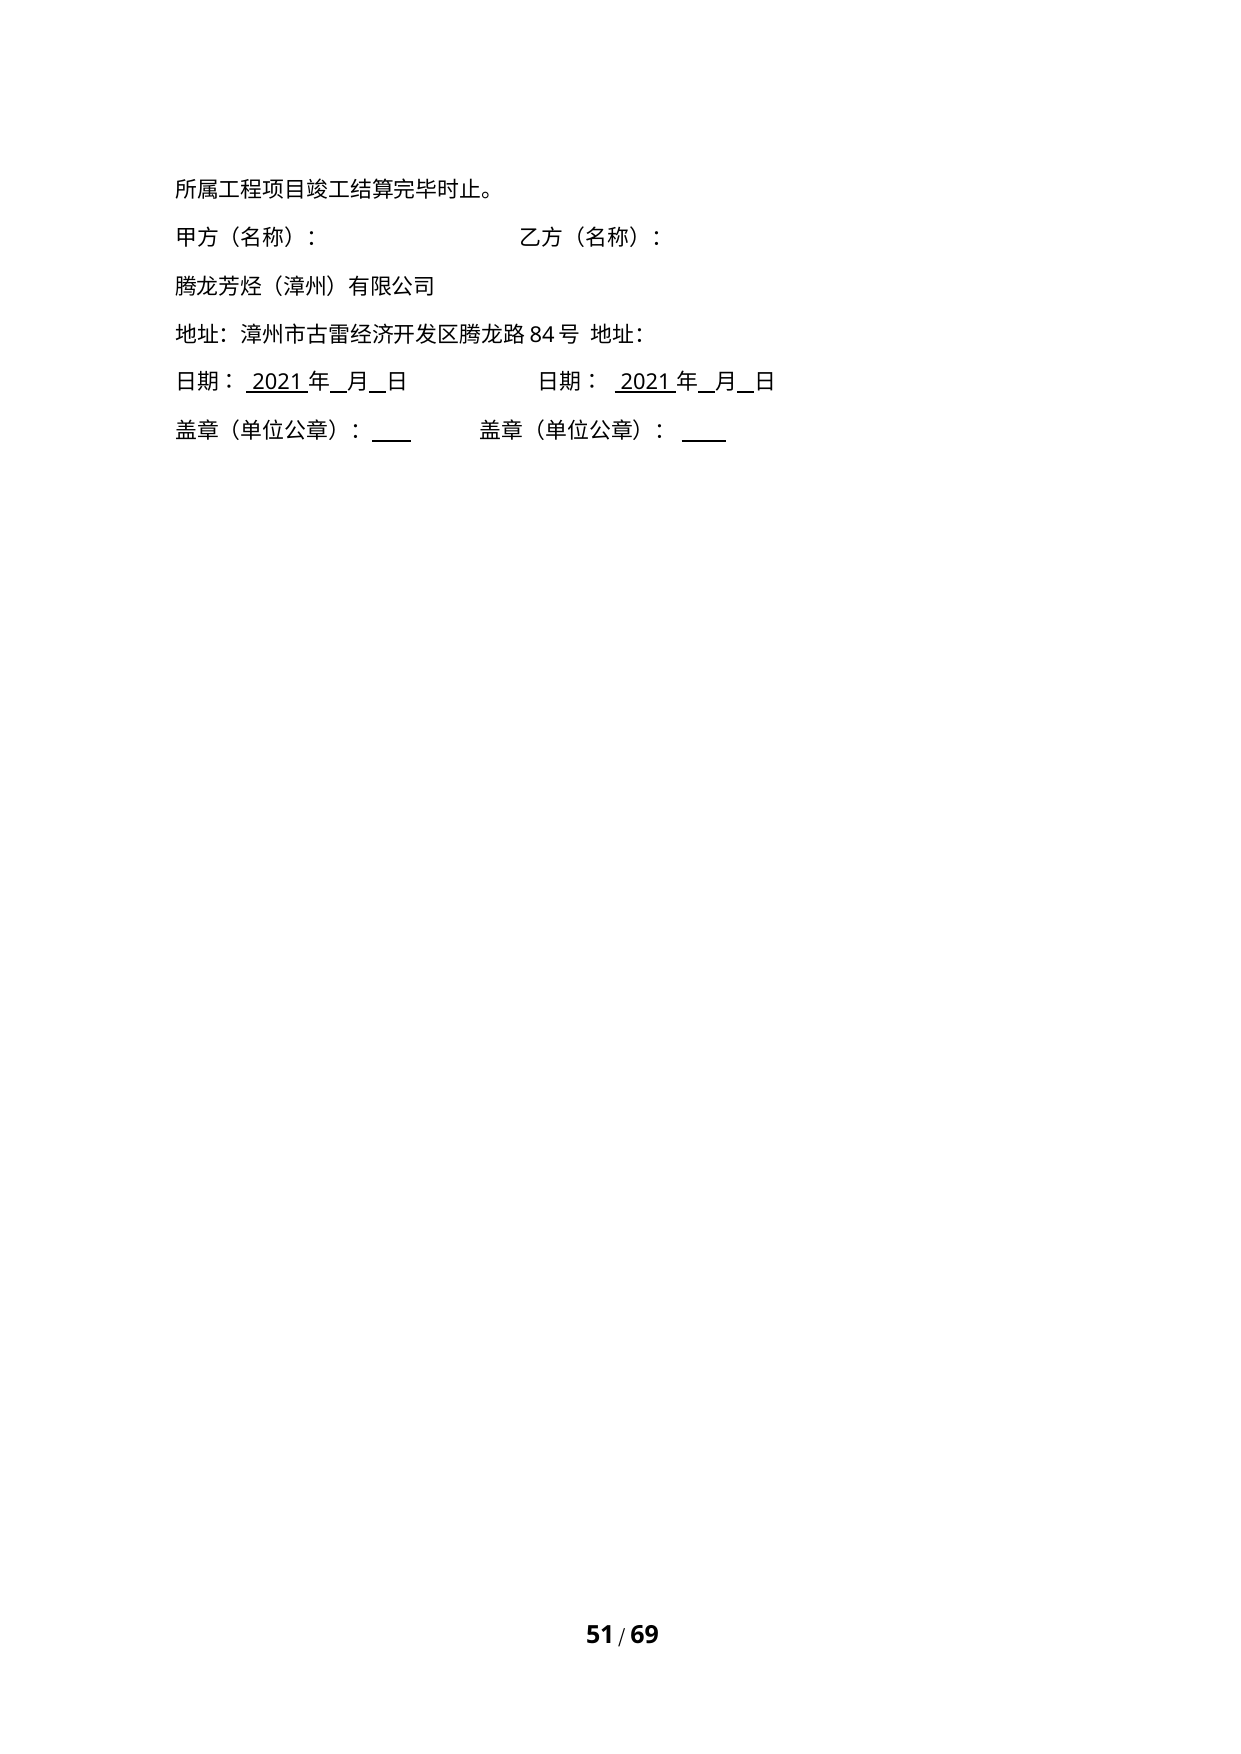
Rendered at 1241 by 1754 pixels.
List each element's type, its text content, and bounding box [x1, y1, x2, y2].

text 日期： 2021 年 月 日 日期： 2021 年 月 日 [175, 365, 1065, 397]
text 盖章（单位公章）： 盖章（单位公章）： [175, 412, 1065, 445]
text 腾龙芳烃（漳州）有限公司 [175, 268, 1065, 301]
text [175, 172, 1065, 204]
text 甲方（名称）： 乙方（名称）： [175, 220, 1065, 252]
text 地址：漳州市古雷经济开发区腾龙路84号 地址： [175, 317, 1065, 349]
